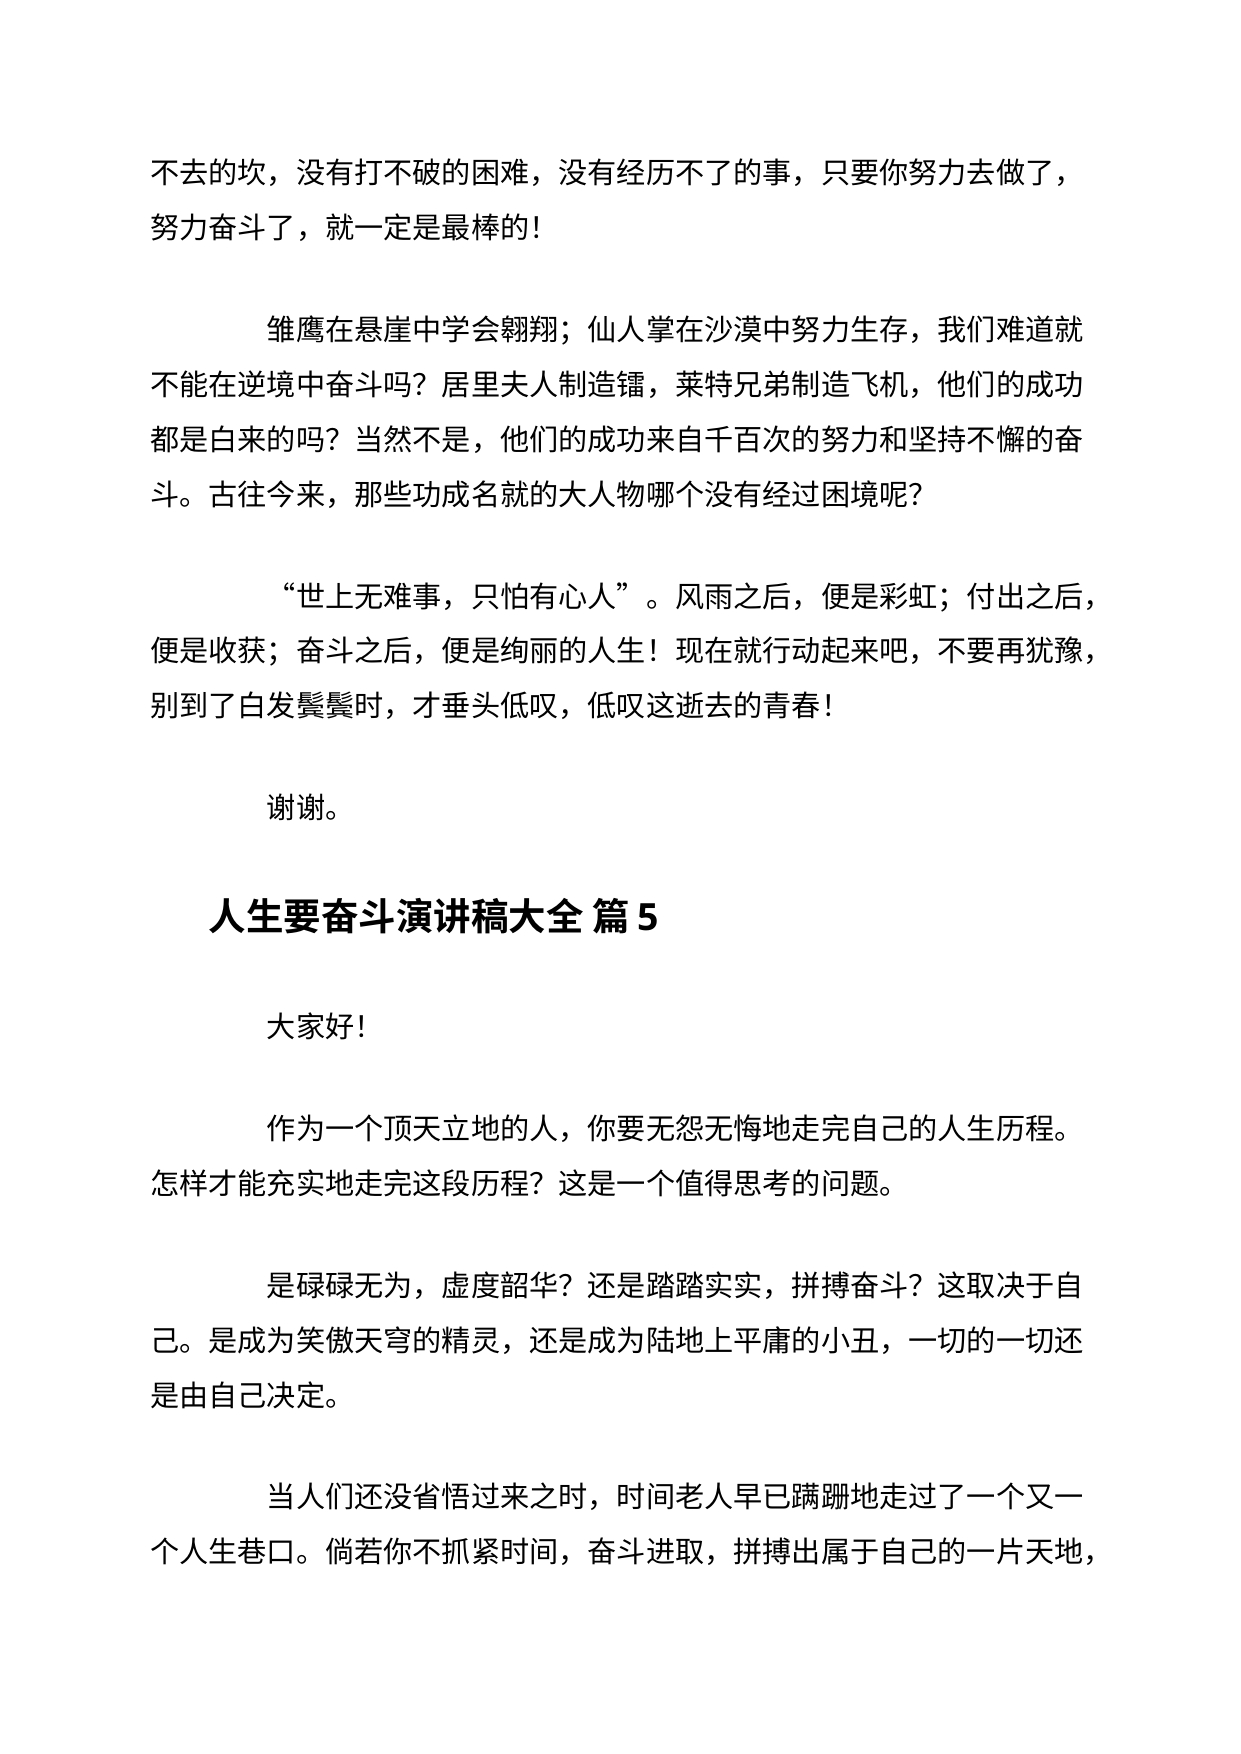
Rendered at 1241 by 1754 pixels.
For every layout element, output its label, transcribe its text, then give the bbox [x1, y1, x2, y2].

text 雏鹰在悬崖中学会翱翔；仙人掌在沙漠中努力生存，我们难道就不能在逆境中奋斗吗？居里夫人制造镭，莱特兄弟制造飞机，他们的成功都是白来的吗？当然不是，他们的成功来自千百次的努力和坚持不懈的奋斗。古往今来，那些功成名就的大人物哪个没有经过困境呢？ [150, 307, 1090, 514]
text 人生要奋斗演讲稿大全 篇5 [150, 886, 1090, 941]
text “世上无难事，只怕有心人”。风雨之后，便是彩虹；付出之后，便是收获；奋斗之后，便是绚丽的人生！现在就行动起来吧，不要再犹豫，别到了白发鬓鬓时，才垂头低叹，低叹这逝去的青春！ [150, 573, 1090, 725]
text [150, 1474, 1090, 1571]
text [150, 150, 1090, 247]
text 谢谢。 [150, 785, 1090, 827]
text 作为一个顶天立地的人，你要无怨无悔地走完自己的人生历程。怎样才能充实地走完这段历程？这是一个值得思考的问题。 [150, 1106, 1090, 1203]
text 大家好！ [150, 1004, 1090, 1046]
text 是碌碌无为，虚度韶华？还是踏踏实实，拼搏奋斗？这取决于自己。是成为笑傲天穹的精灵，还是成为陆地上平庸的小丑，一切的一切还是由自己决定。 [150, 1262, 1090, 1414]
